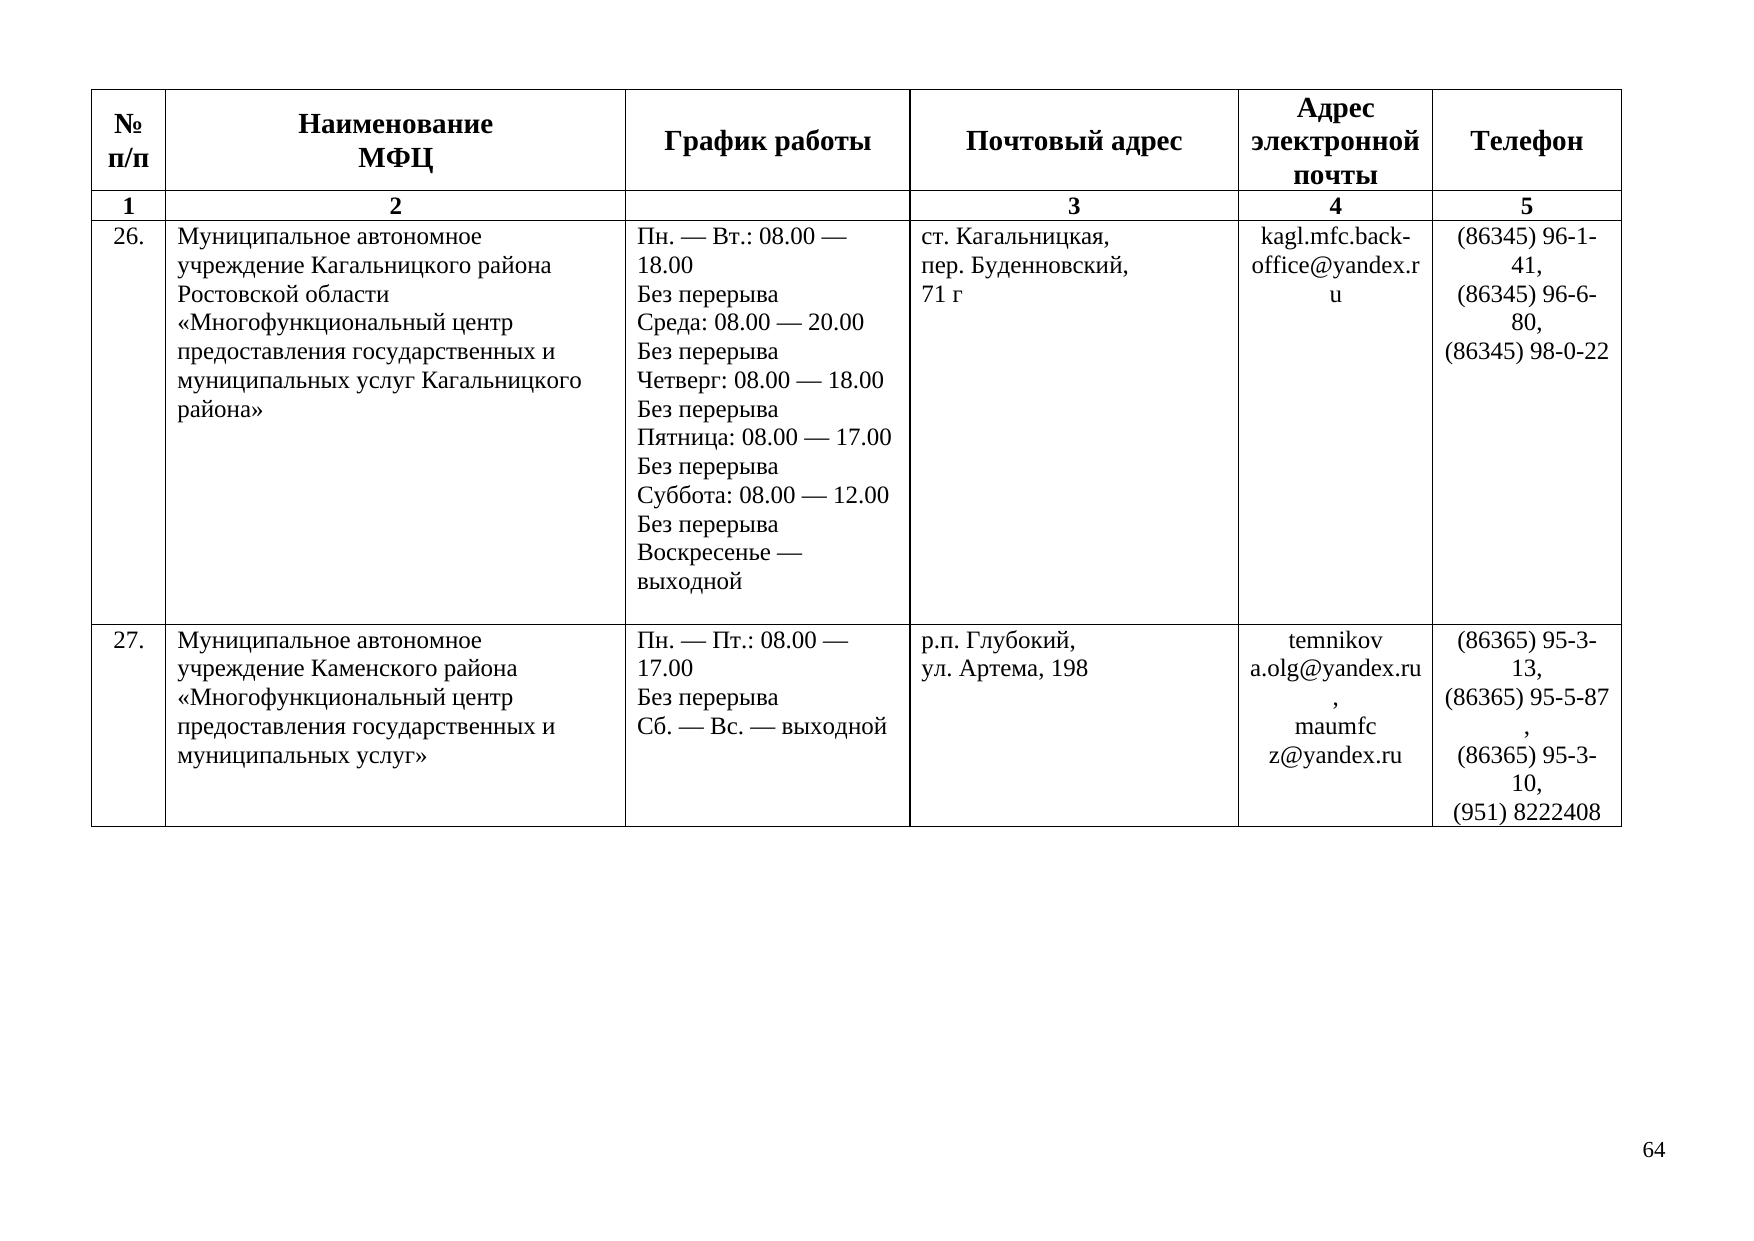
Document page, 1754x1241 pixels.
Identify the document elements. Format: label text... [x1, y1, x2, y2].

table_header Телефон [1433, 90, 1621, 190]
table_cell 3 [911, 191, 1238, 220]
table_cell 5 [1433, 191, 1621, 220]
table_cell Муниципальное автономное учреждение Кагальницкого района Ростовской области «Многофункциональный центр предоставления государственных и муниципальных услуг Кагальницкого района» [166, 221, 625, 624]
table_cell [626, 191, 909, 220]
table_cell 2 [166, 191, 625, 220]
table_header Наименование МФЦ [166, 90, 625, 190]
table_cell (86345) 96-1-41, (86345) 96-6-80, (86345) 98-0-22 [1433, 221, 1621, 624]
table_cell (86365) 95-3-13, (86365) 95-5-87 , (86365) 95-3-10, (951) 8222408 [1433, 625, 1621, 826]
table_cell Муниципальное автономное учреждение Каменского района «Многофункциональный центр предоставления государственных и муниципальных услуг» [166, 625, 625, 826]
table_header Почтовый адрес [911, 90, 1238, 190]
table_header Адрес электронной почты [1239, 90, 1432, 190]
table_cell р.п. Глубокий, ул. Артема, 198 [911, 625, 1238, 826]
table_cell ст. Кагальницкая, пер. Буденновский, 71 г [911, 221, 1238, 624]
table_header График работы [626, 90, 909, 190]
table_cell 26. [92, 221, 165, 624]
table_header № п/п [92, 90, 165, 190]
table_cell Пн. — Вт.: 08.00 — 18.00 Без перерыва Среда: 08.00 — 20.00 Без перерыва Четверг: 08.00 — 18.00 Без перерыва Пятница: 08.00 — 17.00 Без перерыва Суббота: 08.00 — 12.00 Без перерыва Воскресенье — выходной [626, 221, 909, 624]
table_cell temnikova.olg@yandex.ru, maumfcz@yandex.ru [1239, 625, 1432, 826]
table_cell 1 [92, 191, 165, 220]
table_cell kagl.mfc.back-office@yandex.ru [1239, 221, 1432, 624]
table_cell 27. [92, 625, 165, 826]
table_cell Пн. — Пт.: 08.00 — 17.00 Без перерыва Сб. — Вс. — выходной [626, 625, 909, 826]
table_cell 4 [1239, 191, 1432, 220]
